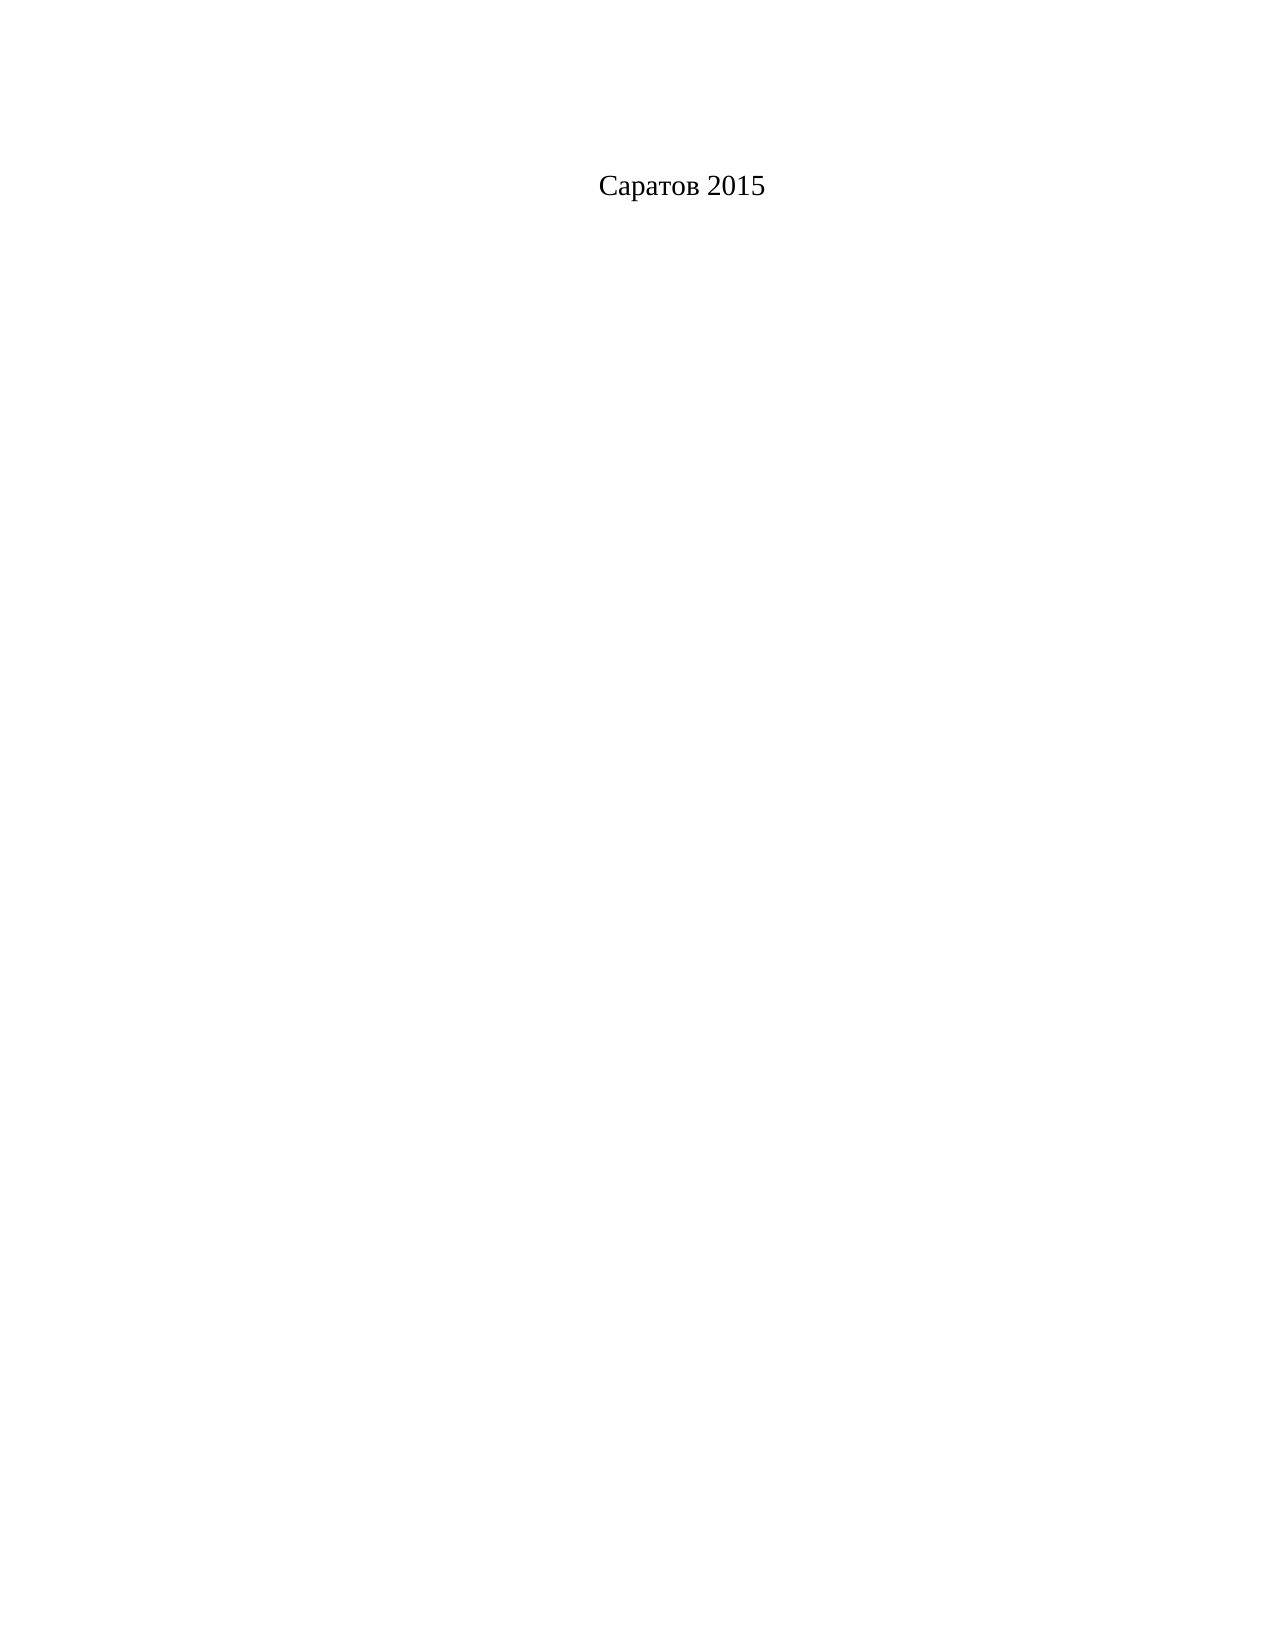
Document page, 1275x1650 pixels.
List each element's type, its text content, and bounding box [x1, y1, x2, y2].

text Саратов 2015 [177, 168, 1186, 202]
